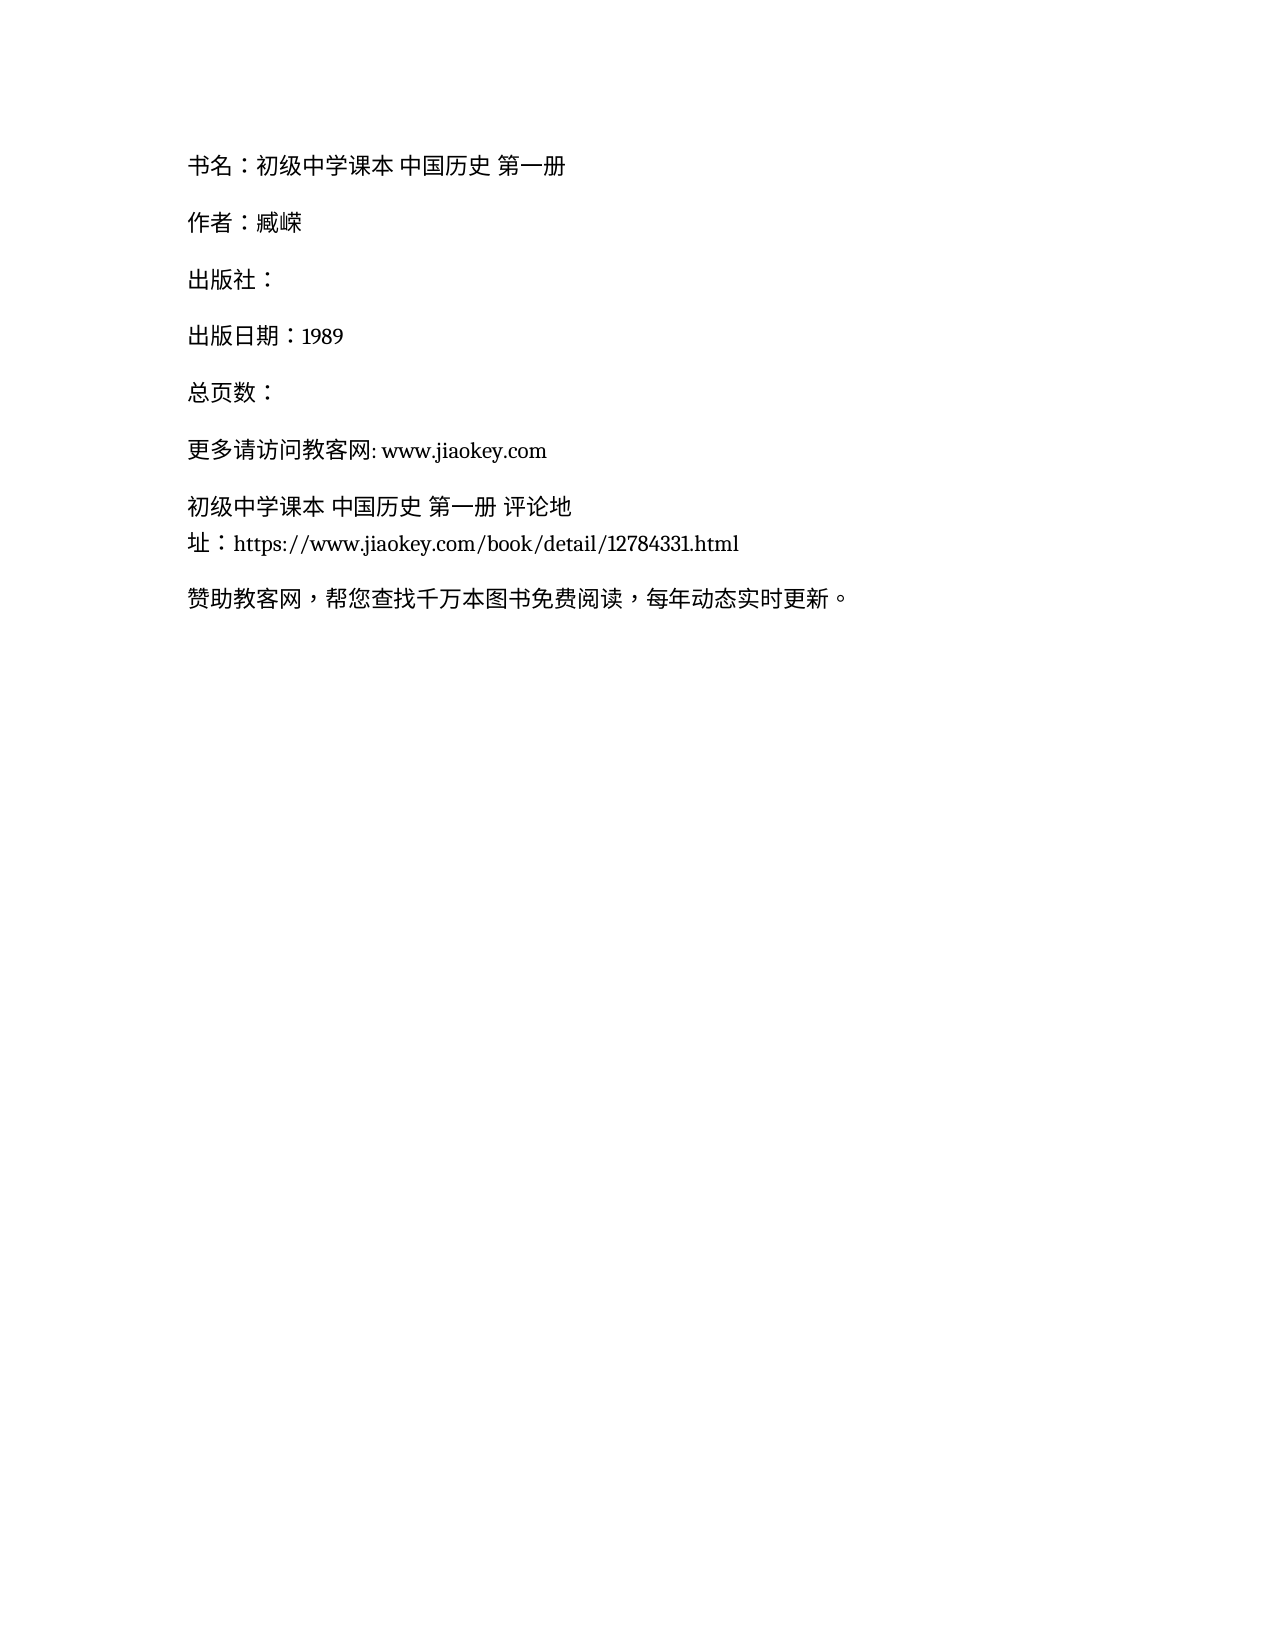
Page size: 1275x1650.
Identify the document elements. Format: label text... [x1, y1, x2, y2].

text 赞助教客网，帮您查找千万本图书免费阅读，每年动态实时更新。 [187, 583, 1087, 614]
text 更多请访问教客网: www.jiaokey.com [187, 434, 1087, 465]
text 出版日期：1989 [187, 320, 1087, 352]
text 书名：初级中学课本 中国历史 第一册 [187, 150, 1087, 181]
text 出版社： [187, 263, 1087, 295]
text 总页数： [187, 377, 1087, 408]
text 初级中学课本 中国历史 第一册 评论地址：https://www.jiaokey.com/book/detail/12784331.html [187, 491, 1087, 558]
text 作者：臧嵘 [187, 207, 1087, 238]
